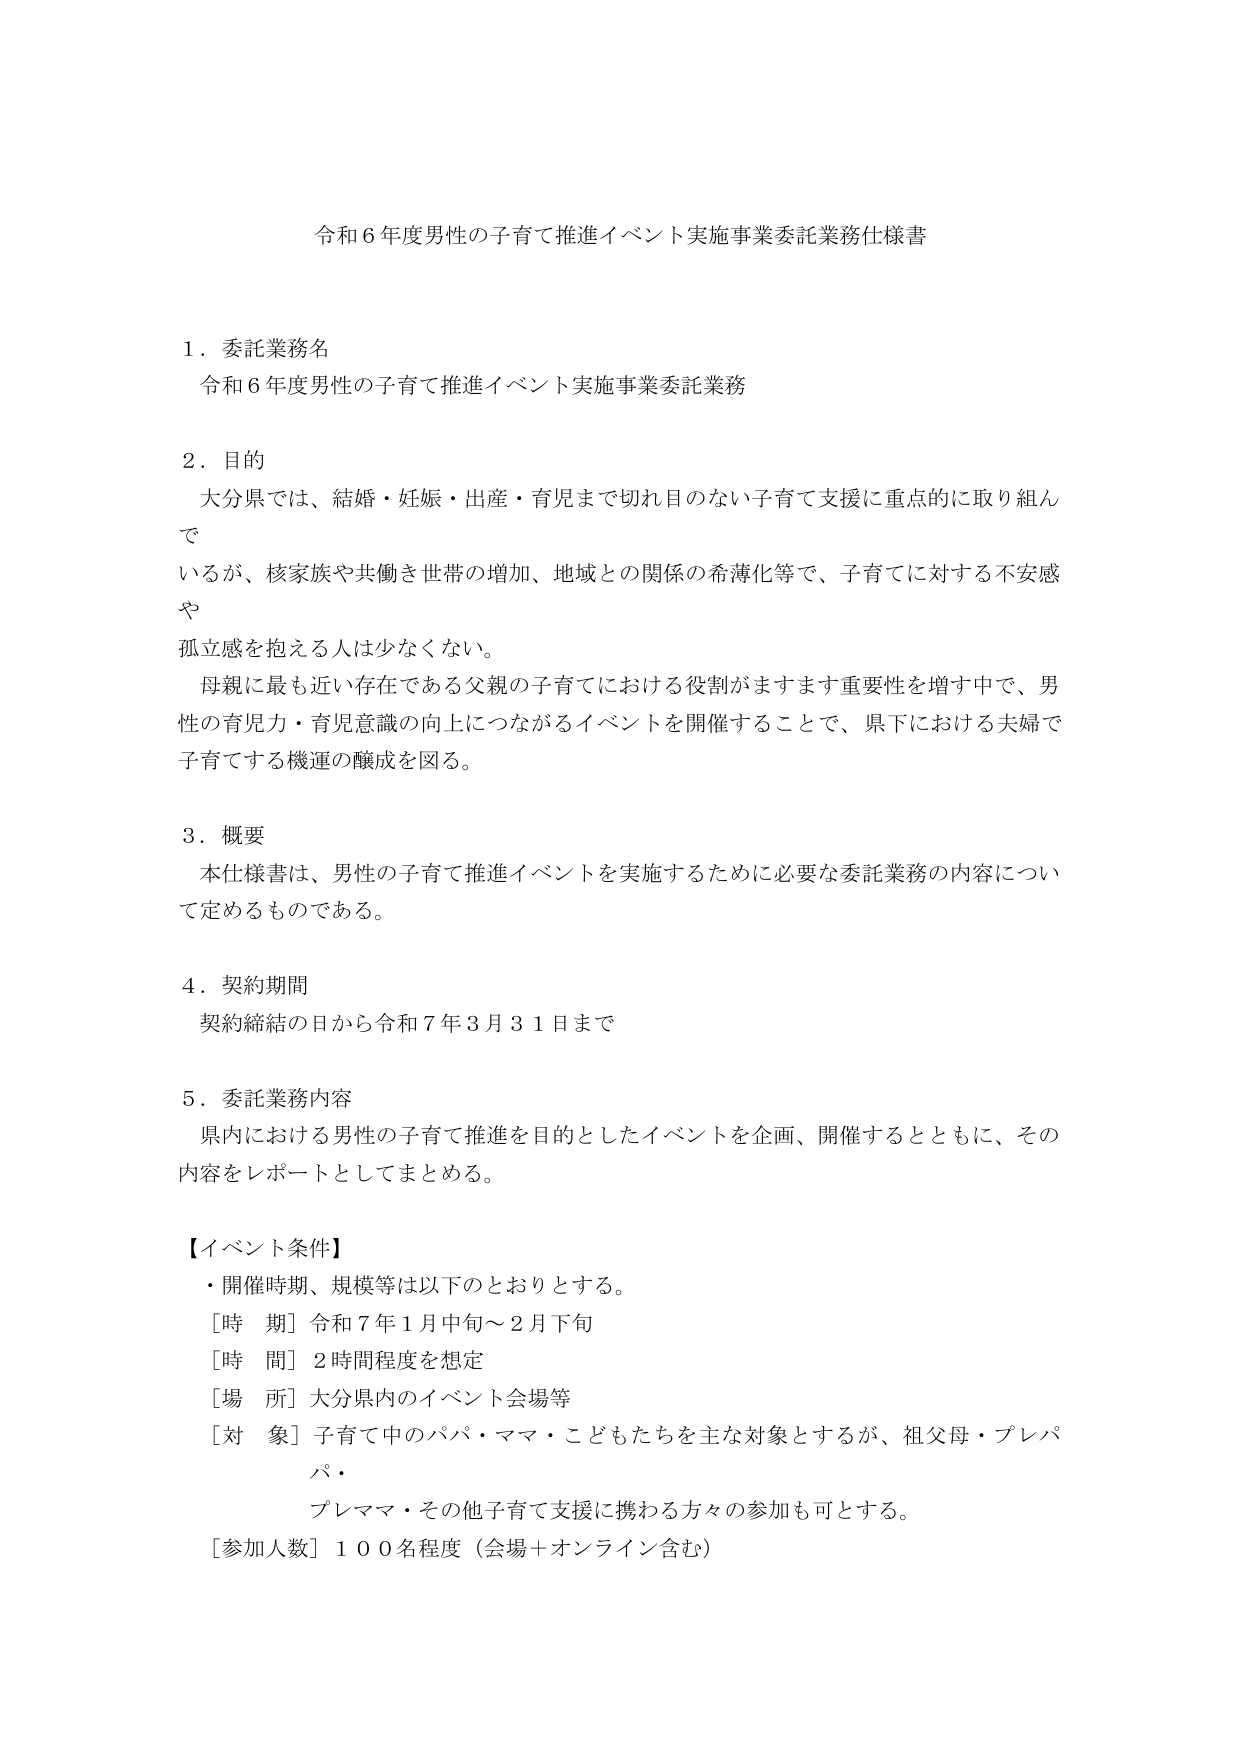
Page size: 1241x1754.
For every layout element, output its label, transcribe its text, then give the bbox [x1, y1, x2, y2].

text １．委託業務名 [177, 329, 1063, 367]
text 令和６年度男性の子育て推進イベント実施事業委託業務 [177, 367, 1063, 404]
text 県内における男性の子育て推進を目的としたイベントを企画、開催するとともに、その内容をレポートとしてまとめる。 [177, 1117, 1063, 1192]
text ・開催時期、規模等は以下のとおりとする。 [177, 1267, 1063, 1304]
text 【イベント条件】 [177, 1229, 1063, 1267]
text ４．契約期間 [177, 967, 1063, 1004]
text ［参加人数］１００名程度（会場＋オンライン含む） [177, 1529, 1063, 1567]
text ［時 間］２時間程度を想定 [177, 1342, 1063, 1379]
text ５．委託業務内容 [177, 1079, 1063, 1117]
text いるが、核家族や共働き世帯の増加、地域との関係の希薄化等で、子育てに対する不安感や [177, 554, 1063, 629]
text プレママ・その他子育て支援に携わる方々の参加も可とする。 [308, 1492, 1063, 1529]
text 母親に最も近い存在である父親の子育てにおける役割がますます重要性を増す中で、男性の育児力・育児意識の向上につながるイベントを開催することで、県下における夫婦で子育てする機運の醸成を図る。 [177, 667, 1063, 779]
text ［時 期］令和７年１月中旬～２月下旬 [177, 1304, 1063, 1342]
text ３. 概要 [177, 817, 1063, 854]
text 孤立感を抱える人は少なくない。 [177, 629, 1063, 667]
text ２．目的 [177, 442, 1063, 479]
text 契約締結の日から令和７年３月３１日まで [177, 1004, 1063, 1042]
text 大分県では、結婚・妊娠・出産・育児まで切れ目のない子育て支援に重点的に取り組んで [177, 479, 1063, 554]
text ［場 所］大分県内のイベント会場等 [177, 1379, 1063, 1417]
text ［対 象］子育て中のパパ・ママ・こどもたちを主な対象とするが、祖父母・プレパパ・ [199, 1417, 1063, 1492]
text 本仕様書は、男性の子育て推進イベントを実施するために必要な委託業務の内容について定めるものである。 [177, 854, 1063, 929]
text 令和６年度男性の子育て推進イベント実施事業委託業務仕様書 [177, 217, 1063, 254]
